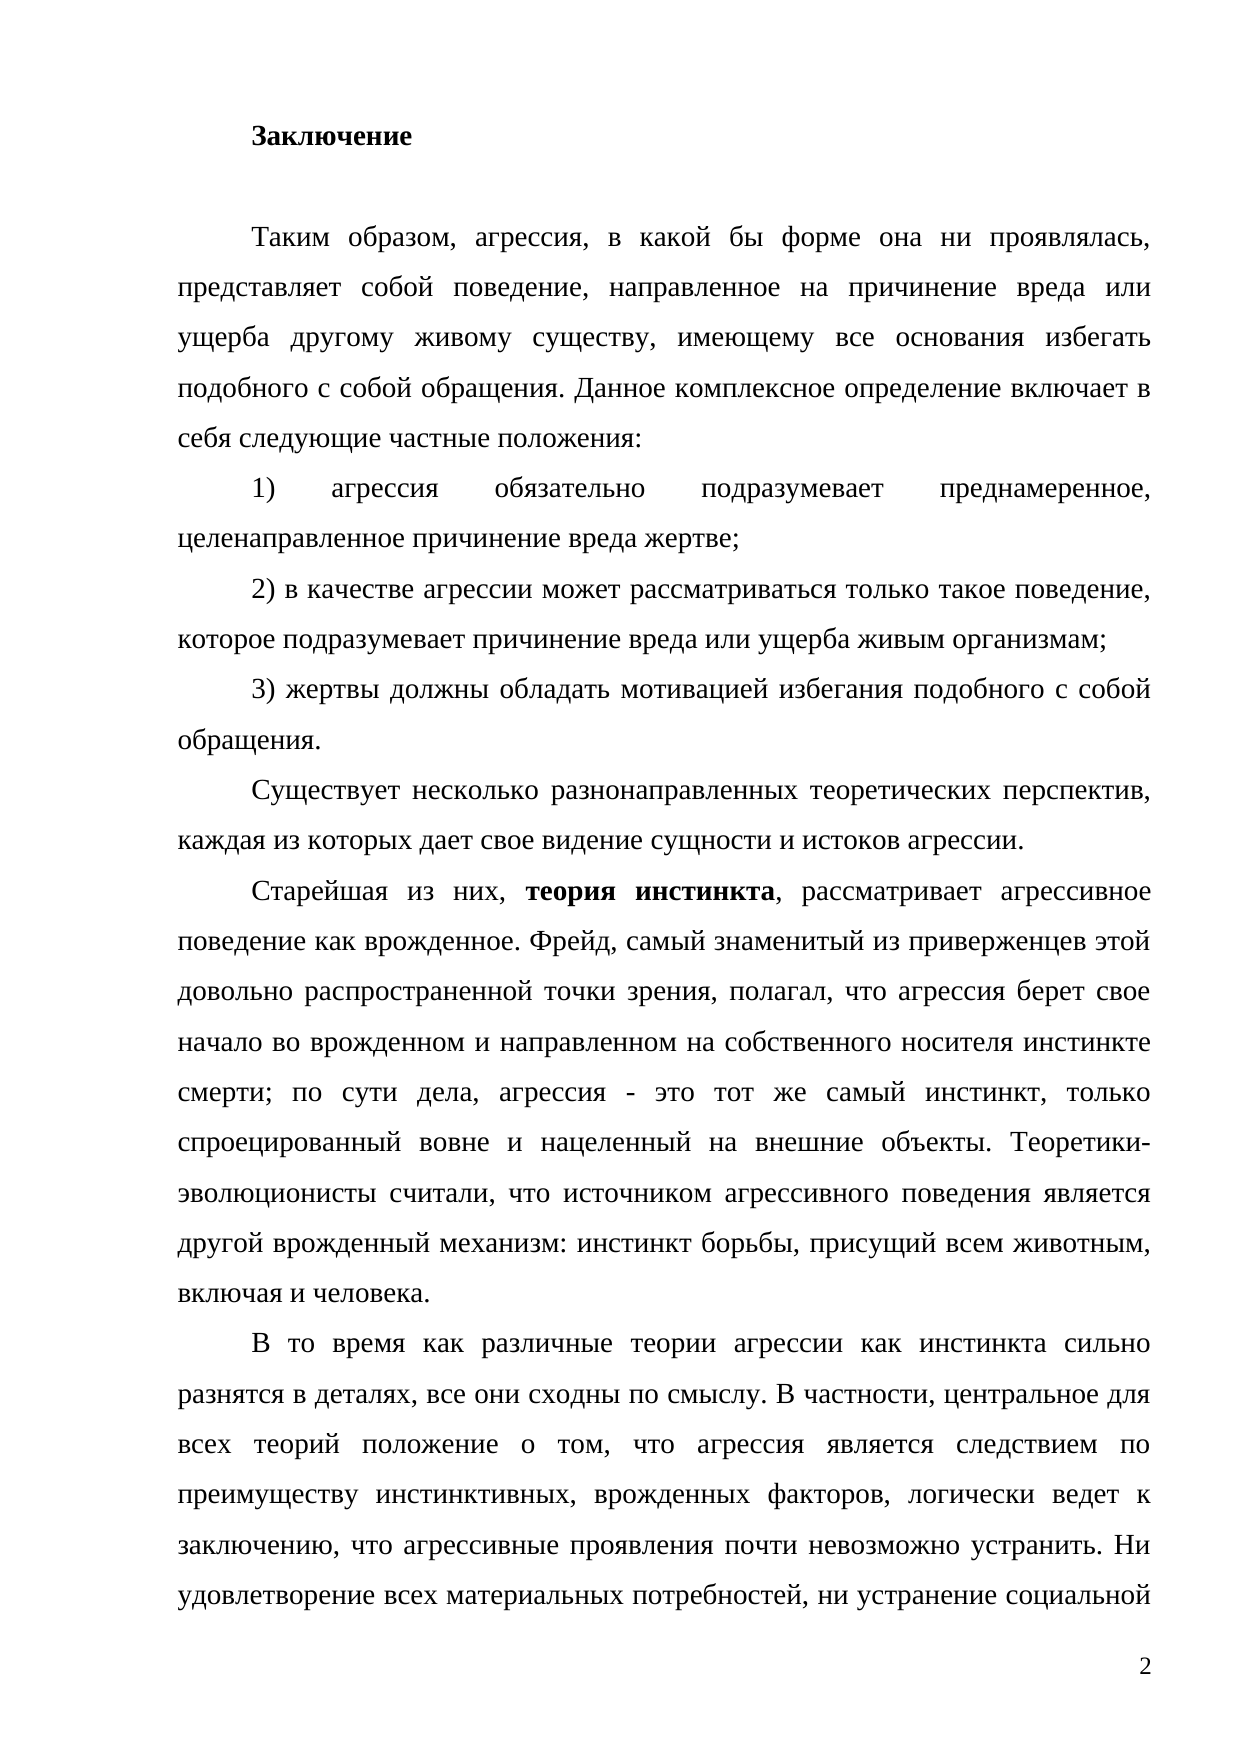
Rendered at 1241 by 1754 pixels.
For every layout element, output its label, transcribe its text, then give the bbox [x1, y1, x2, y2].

text Существует несколько разнонаправленных теоретических перспектив, каждая из которых дает свое видение сущности и истоков агрессии. [177, 772, 1152, 856]
text 1) агрессия обязательно подразумевает преднамеренное, целенаправленное причинение вреда жертве; [177, 470, 1152, 554]
text 3) жертвы должны обладать мотивацией избегания подобного с собой обращения. [177, 672, 1152, 755]
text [177, 1326, 1152, 1611]
text Старейшая из них, теория инстинкта, рассматривает агрессивное поведение как врожденное. Фрейд, самый знаменитый из приверженцев этой довольно распространенной точки зрения, полагал, что агрессия берет свое начало во врожденном и направленном на собственного носителя инстинкте смерти; по сути дела, агрессия - это тот же самый инстинкт, только спроецированный вовне и нацеленный на внешние объекты. Теоретики-эволюционисты считали, что источником агрессивного поведения является другой врожденный механизм: инстинкт борьбы, присущий всем животным, включая и человека. [177, 873, 1152, 1309]
text 2) в качестве агрессии может рассматриваться только такое поведение, которое подразумевает причинение вреда или ущерба живым организмам; [177, 571, 1152, 655]
text Таким образом, агрессия, в какой бы форме она ни проявлялась, представляет собой поведение, направленное на причинение вреда или ущерба другому живому существу, имеющему все основания избегать подобного с собой обращения. Данное комплексное определение включает в себя следующие частные положения: [177, 219, 1152, 453]
text Заключение [177, 118, 1152, 152]
